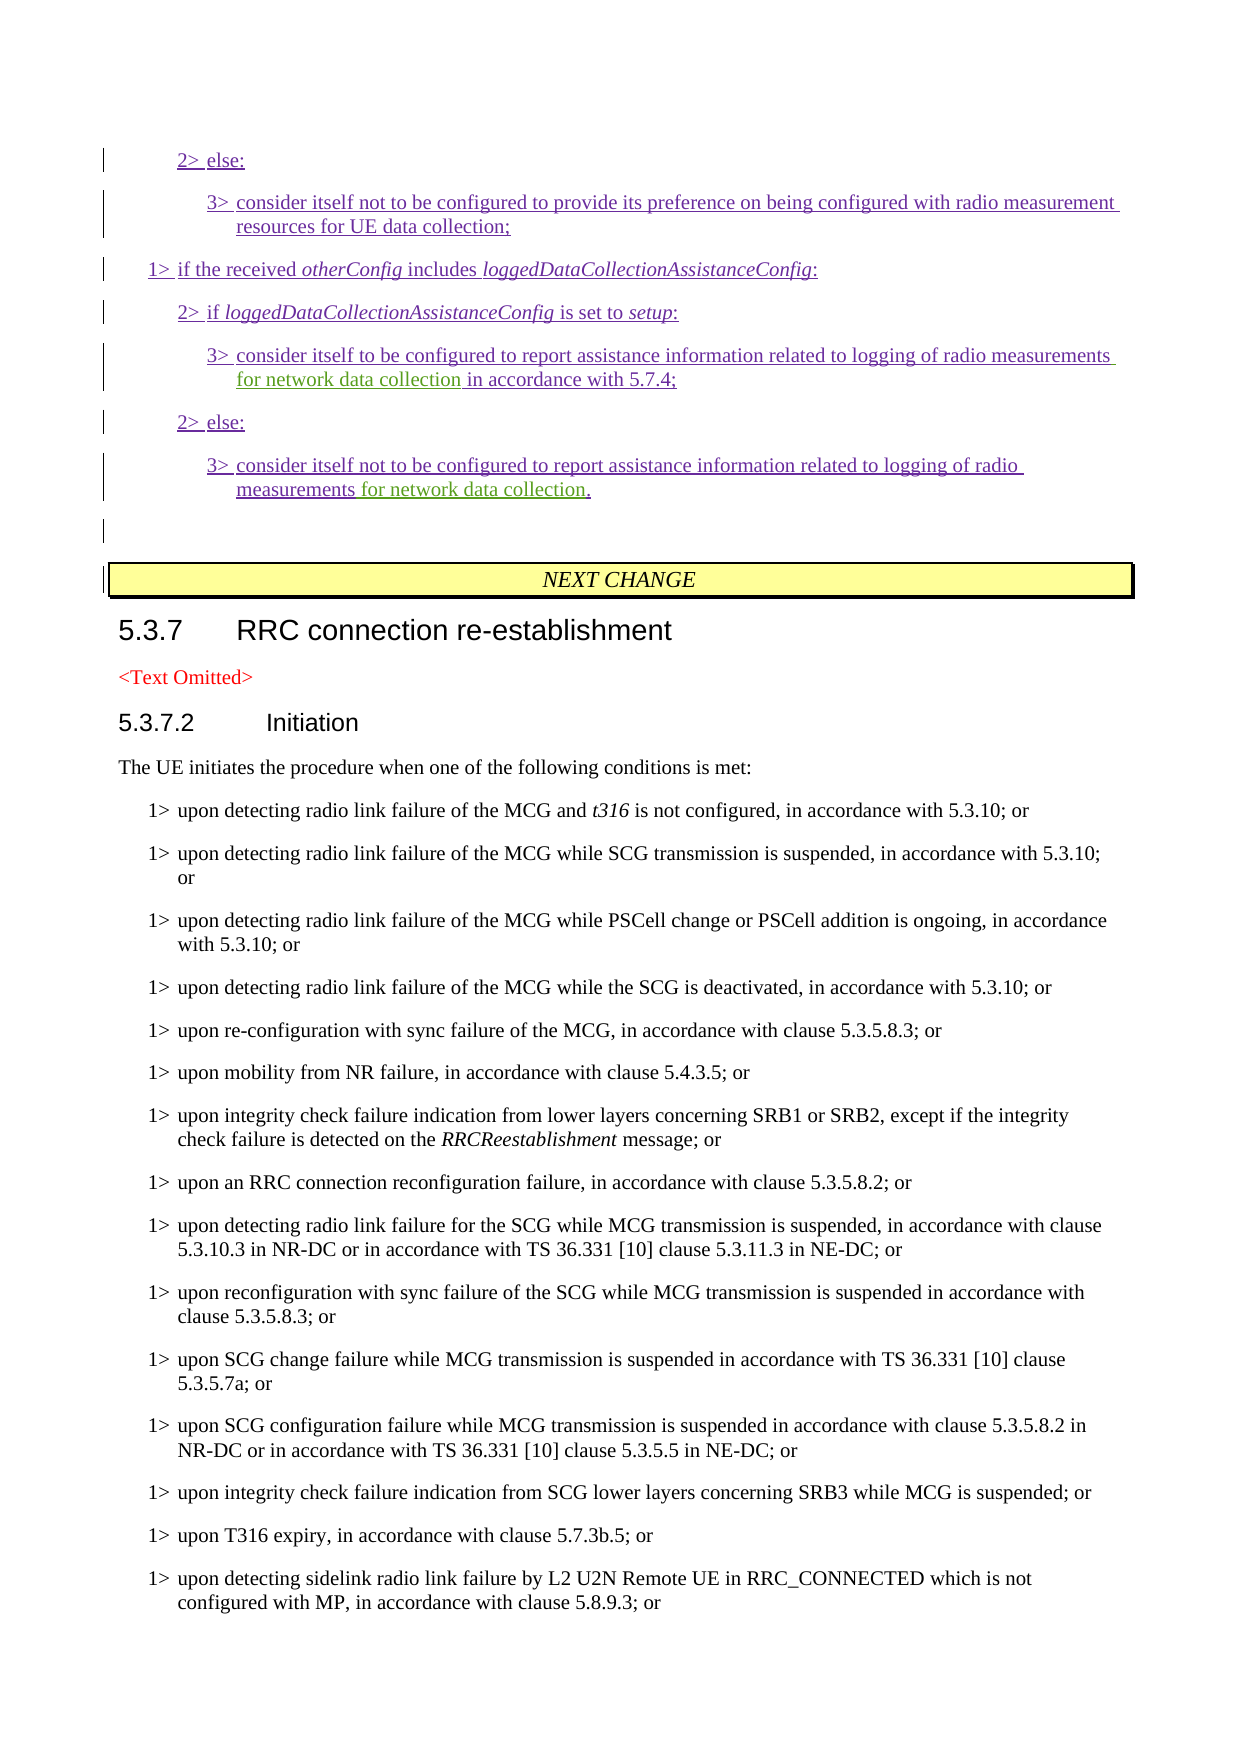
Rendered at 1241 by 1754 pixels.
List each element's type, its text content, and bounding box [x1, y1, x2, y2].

text 1> upon integrity check failure indication from SCG lower layers concerning SRB3 while MCG is suspended; or [148, 1480, 1122, 1504]
text 1> upon detecting sidelink radio link failure by L2 U2N Remote UE in RRC_CONNECTED which is not configured with MP, in accordance with clause 5.8.9.3; or [148, 1566, 1122, 1614]
text 1> upon T316 expiry, in accordance with clause 5.7.3b.5; or [148, 1523, 1122, 1547]
text 1> upon SCG change failure while MCG transmission is suspended in accordance with TS 36.331 [10] clause 5.3.5.7a; or [148, 1347, 1122, 1395]
text 1> upon detecting radio link failure of the MCG and t316 is not configured, in accordance with 5.3.10; or [148, 798, 1122, 822]
subtitle 5.3.7 RRC connection re-establishment [118, 613, 1122, 646]
subtitle 5.3.7.2 Initiation [118, 708, 1122, 737]
text 1> upon SCG configuration failure while MCG transmission is suspended in accordance with clause 5.3.5.8.2 in NR-DC or in accordance with TS 36.331 [10] clause 5.3.5.5 in NE-DC; or [148, 1413, 1122, 1462]
text 1> upon detecting radio link failure of the MCG while PSCell change or PSCell addition is ongoing, in accordance with 5.3.10; or [148, 908, 1122, 956]
text The UE initiates the procedure when one of the following conditions is met: [118, 755, 1122, 779]
text 1> upon mobility from NR failure, in accordance with clause 5.4.3.5; or [148, 1060, 1122, 1084]
text 1> upon an RRC connection reconfiguration failure, in accordance with clause 5.3.5.8.2; or [148, 1170, 1122, 1194]
text 1> upon detecting radio link failure of the MCG while SCG transmission is suspended, in accordance with 5.3.10; or [148, 841, 1122, 889]
text NEXT CHANGE [110, 564, 1131, 595]
text <Text Omitted> [118, 665, 1122, 689]
text 1> upon re-configuration with sync failure of the MCG, in accordance with clause 5.3.5.8.3; or [148, 1017, 1122, 1042]
text 1> upon detecting radio link failure for the SCG while MCG transmission is suspended, in accordance with clause 5.3.10.3 in NR-DC or in accordance with TS 36.331 [10] clause 5.3.11.3 in NE-DC; or [148, 1213, 1122, 1261]
text 1> upon reconfiguration with sync failure of the SCG while MCG transmission is suspended in accordance with clause 5.3.5.8.3; or [148, 1280, 1122, 1328]
text 1> upon detecting radio link failure of the MCG while the SCG is deactivated, in accordance with 5.3.10; or [148, 975, 1122, 999]
text 1> upon integrity check failure indication from lower layers concerning SRB1 or SRB2, except if the integrity check failure is detected on the RRCReestablishment message; or [148, 1103, 1122, 1151]
